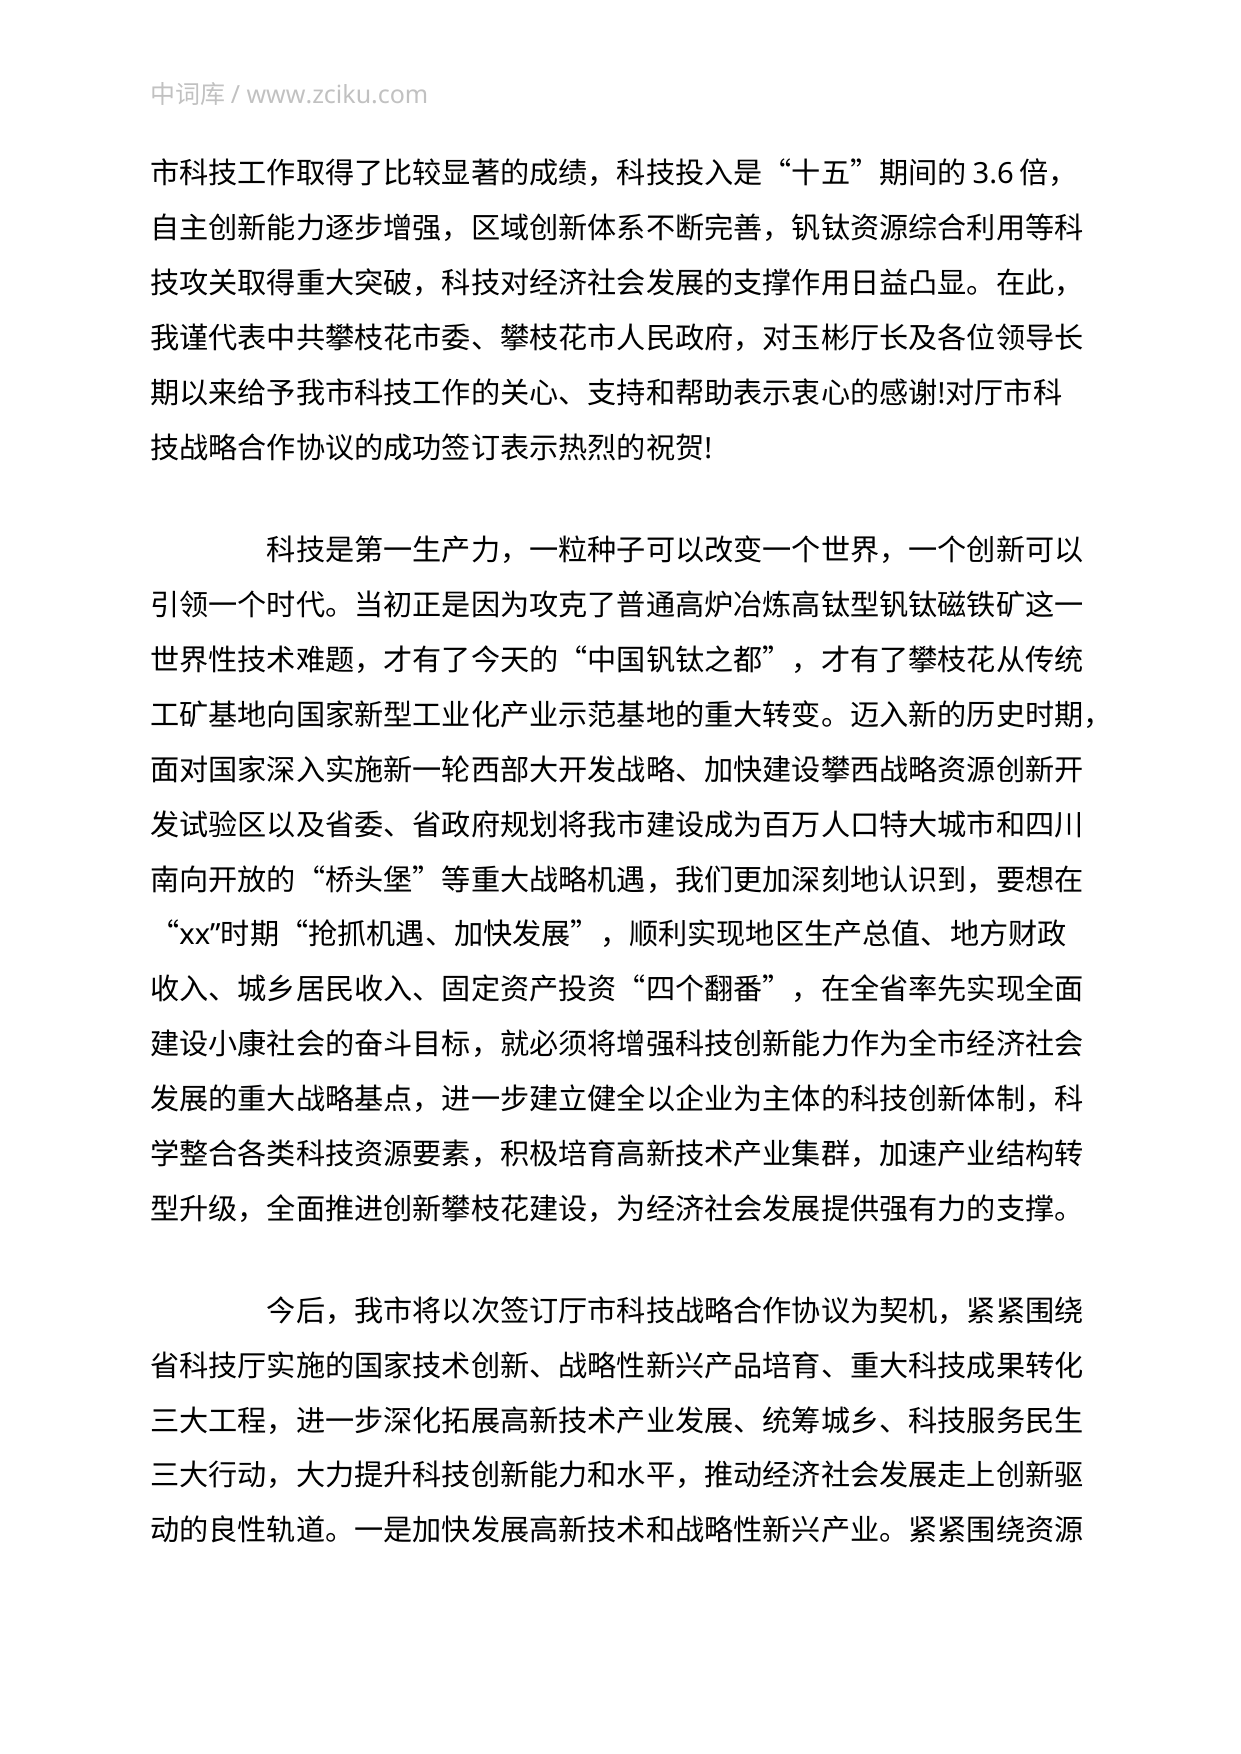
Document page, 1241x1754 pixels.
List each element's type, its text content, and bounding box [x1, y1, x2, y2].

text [150, 150, 1090, 467]
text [150, 1287, 1090, 1549]
text 科技是第一生产力，一粒种子可以改变一个世界，一个创新可以引领一个时代。当初正是因为攻克了普通高炉冶炼高钛型钒钛磁铁矿这一世界性技术难题，才有了今天的“中国钒钛之都”，才有了攀枝花从传统工矿基地向国家新型工业化产业示范基地的重大转变。迈入新的历史时期，面对国家深入实施新一轮西部大开发战略、加快建设攀西战略资源创新开发试验区以及省委、省政府规划将我市建设成为百万人口特大城市和四川南向开放的“桥头堡”等重大战略机遇，我们更加深刻地认识到，要想在“xx”时期“抢抓机遇、加快发展”，顺利实现地区生产总值、地方财政收入、城乡居民收入、固定资产投资“四个翻番”，在全省率先实现全面建设小康社会的奋斗目标，就必须将增强科技创新能力作为全市经济社会发展的重大战略基点，进一步建立健全以企业为主体的科技创新体制，科学整合各类科技资源要素，积极培育高新技术产业集群，加速产业结构转型升级，全面推进创新攀枝花建设，为经济社会发展提供强有力的支撑。 [150, 527, 1090, 1228]
